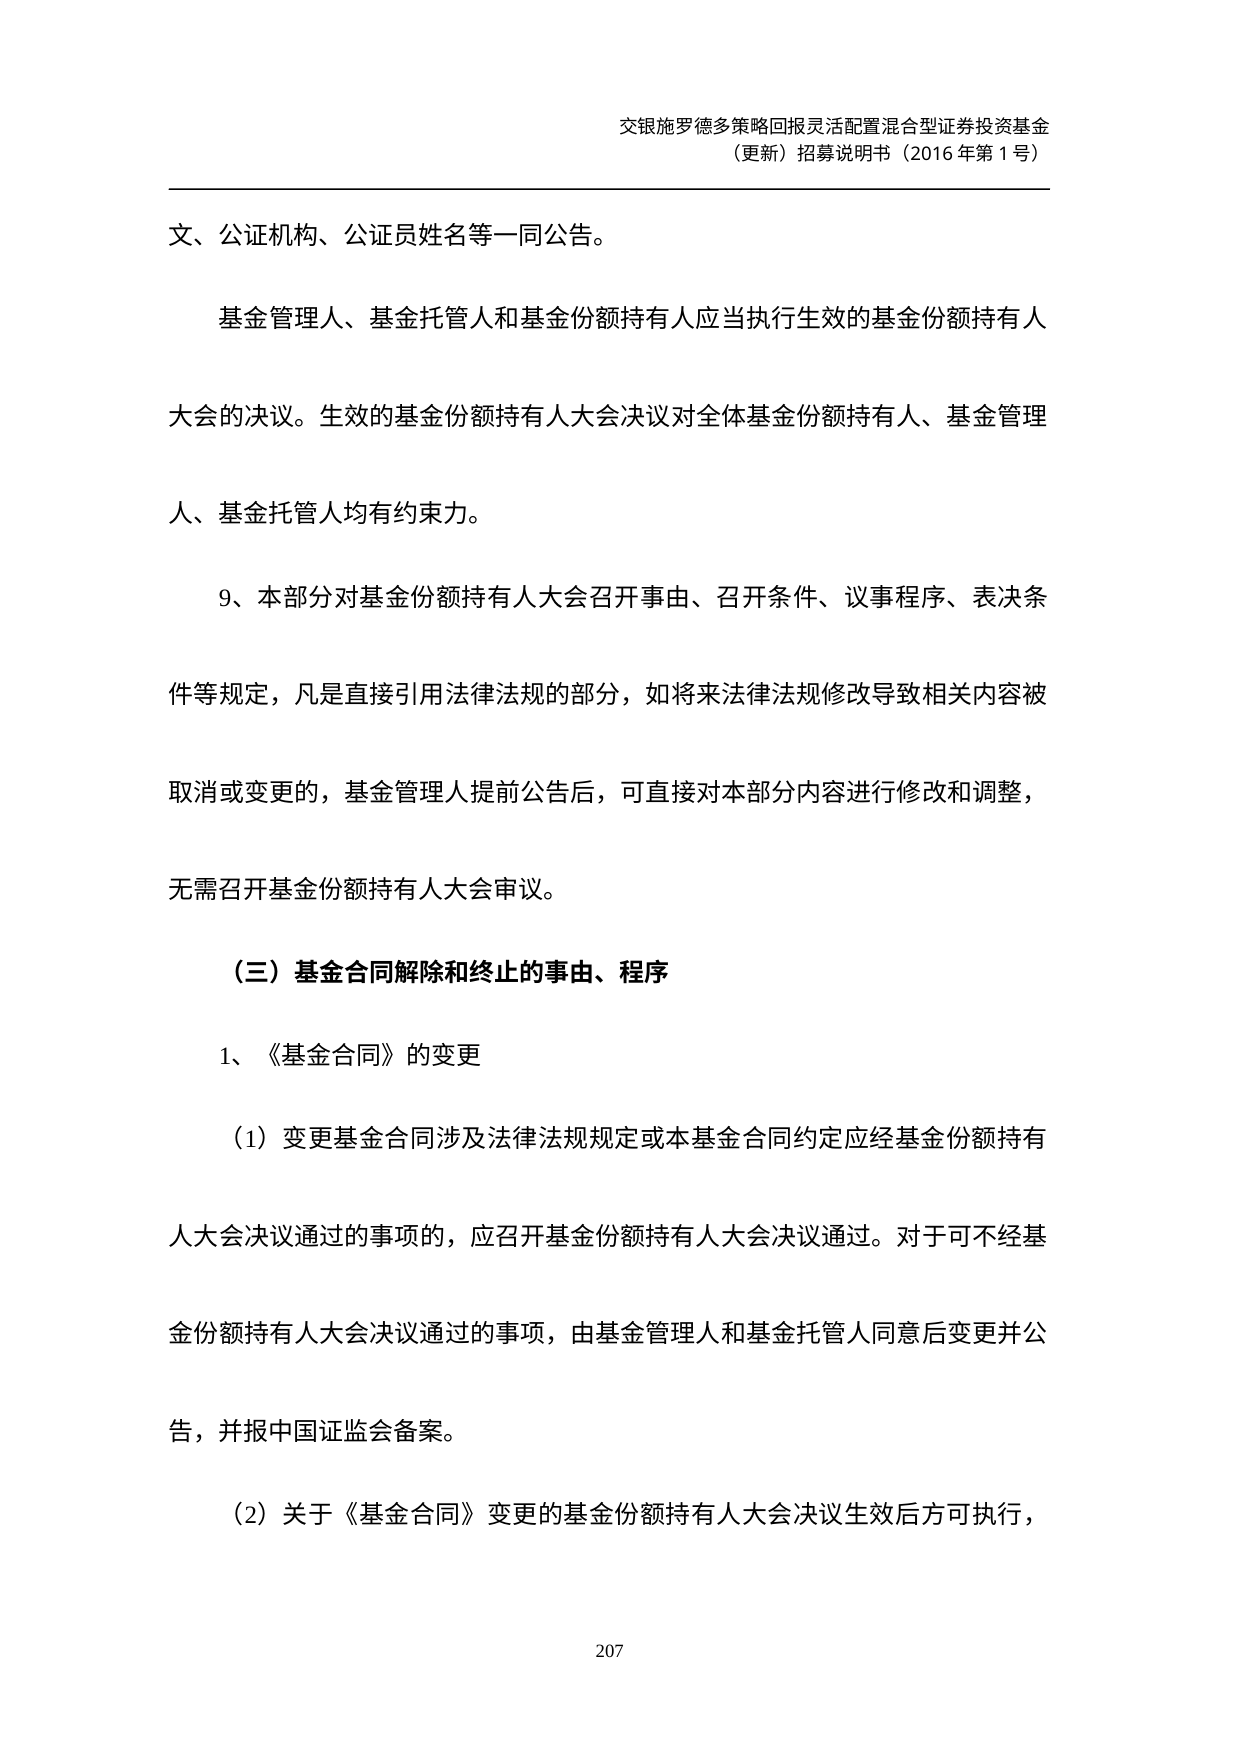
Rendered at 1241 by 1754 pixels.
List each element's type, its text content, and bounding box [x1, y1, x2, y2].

text （三）基金合同解除和终止的事由、程序 [169, 938, 1050, 1003]
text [169, 201, 1050, 266]
text 1、《基金合同》的变更 [169, 1021, 1050, 1086]
text 基金管理人、基金托管人和基金份额持有人应当执行生效的基金份额持有人大会的决议。生效的基金份额持有人大会决议对全体基金份额持有人、基金管理人、基金托管人均有约束力。 [169, 284, 1050, 544]
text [169, 1480, 1050, 1545]
text （1）变更基金合同涉及法律法规规定或本基金合同约定应经基金份额持有人大会决议通过的事项的，应召开基金份额持有人大会决议通过。对于可不经基金份额持有人大会决议通过的事项，由基金管理人和基金托管人同意后变更并公告，并报中国证监会备案。 [169, 1104, 1050, 1462]
text 9、本部分对基金份额持有人大会召开事由、召开条件、议事程序、表决条件等规定，凡是直接引用法律法规的部分，如将来法律法规修改导致相关内容被取消或变更的，基金管理人提前公告后，可直接对本部分内容进行修改和调整，无需召开基金份额持有人大会审议。 [169, 563, 1050, 920]
